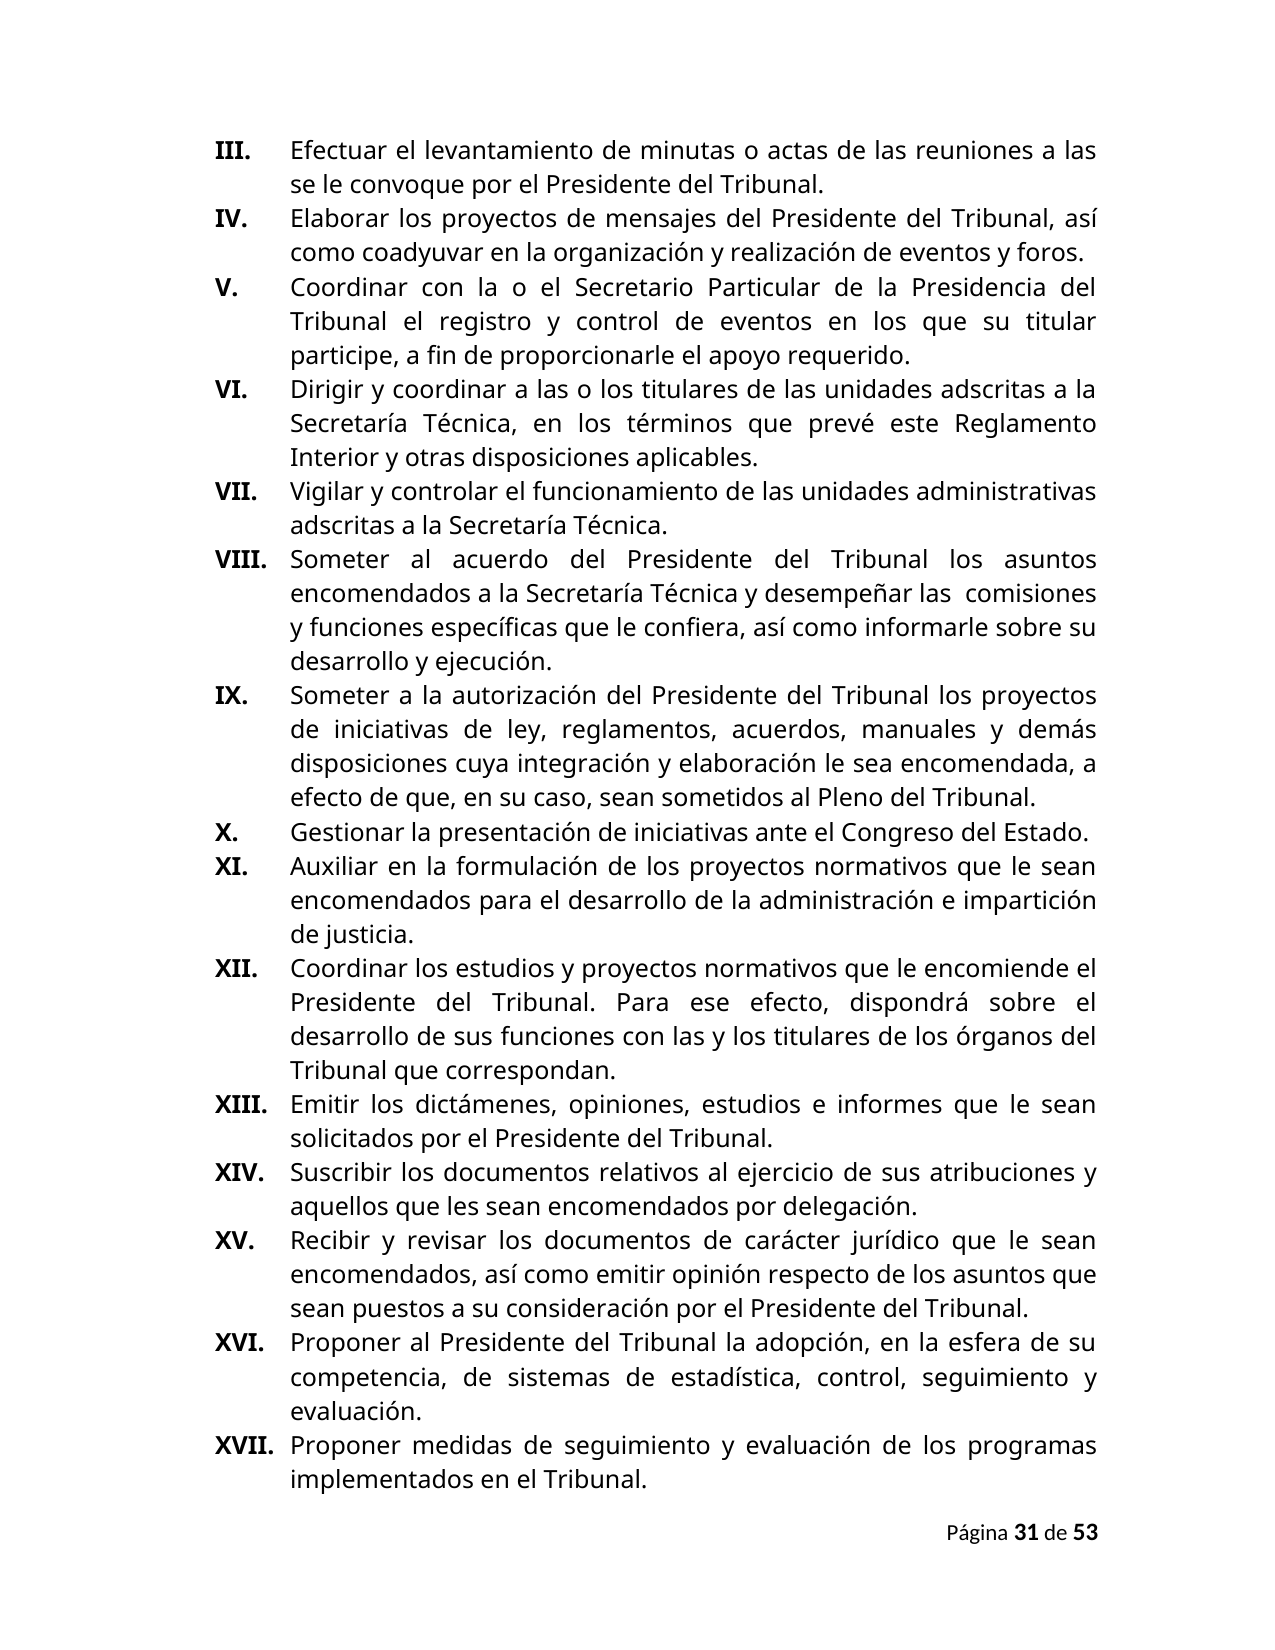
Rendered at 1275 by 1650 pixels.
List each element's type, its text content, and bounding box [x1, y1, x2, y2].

list Coordinar los estudios y proyectos normativos que le encomiende el Presidente del Tribunal. Para ese efecto, dispondrá sobre el desarrollo de sus funciones con las y los titulares de los órganos del Tribunal que correspondan. [215, 950, 1098, 1087]
list Efectuar el levantamiento de minutas o actas de las reuniones a las se le convoque por el Presidente del Tribunal. [215, 133, 1098, 201]
list Coordinar con la o el Secretario Particular de la Presidencia del Tribunal el registro y control de eventos en los que su titular participe, a fin de proporcionarle el apoyo requerido. [215, 269, 1098, 371]
list Proponer al Presidente del Tribunal la adopción, en la esfera de su competencia, de sistemas de estadística, control, seguimiento y evaluación. [215, 1325, 1098, 1427]
list Vigilar y controlar el funcionamiento de las unidades administrativas adscritas a la Secretaría Técnica. [215, 473, 1098, 542]
list Someter al acuerdo del Presidente del Tribunal los asuntos encomendados a la Secretaría Técnica y desempeñar las comisiones y funciones específicas que le confiera, así como informarle sobre su desarrollo y ejecución. [215, 542, 1098, 678]
list Elaborar los proyectos de mensajes del Presidente del Tribunal, así como coadyuvar en la organización y realización de eventos y foros. [215, 201, 1098, 269]
list Someter a la autorización del Presidente del Tribunal los proyectos de iniciativas de ley, reglamentos, acuerdos, manuales y demás disposiciones cuya integración y elaboración le sea encomendada, a efecto de que, en su caso, sean sometidos al Pleno del Tribunal. [215, 678, 1098, 814]
list Proponer medidas de seguimiento y evaluación de los programas implementados en el Tribunal. [215, 1427, 1098, 1495]
list Auxiliar en la formulación de los proyectos normativos que le sean encomendados para el desarrollo de la administración e impartición de justicia. [215, 848, 1098, 950]
list Dirigir y coordinar a las o los titulares de las unidades adscritas a la Secretaría Técnica, en los términos que prevé este Reglamento Interior y otras disposiciones aplicables. [215, 371, 1098, 473]
list Recibir y revisar los documentos de carácter jurídico que le sean encomendados, así como emitir opinión respecto de los asuntos que sean puestos a su consideración por el Presidente del Tribunal. [215, 1223, 1098, 1325]
list Emitir los dictámenes, opiniones, estudios e informes que le sean solicitados por el Presidente del Tribunal. [215, 1087, 1098, 1155]
list Suscribir los documentos relativos al ejercicio de sus atribuciones y aquellos que les sean encomendados por delegación. [215, 1155, 1098, 1223]
list Gestionar la presentación de iniciativas ante el Congreso del Estado. [215, 814, 1098, 848]
